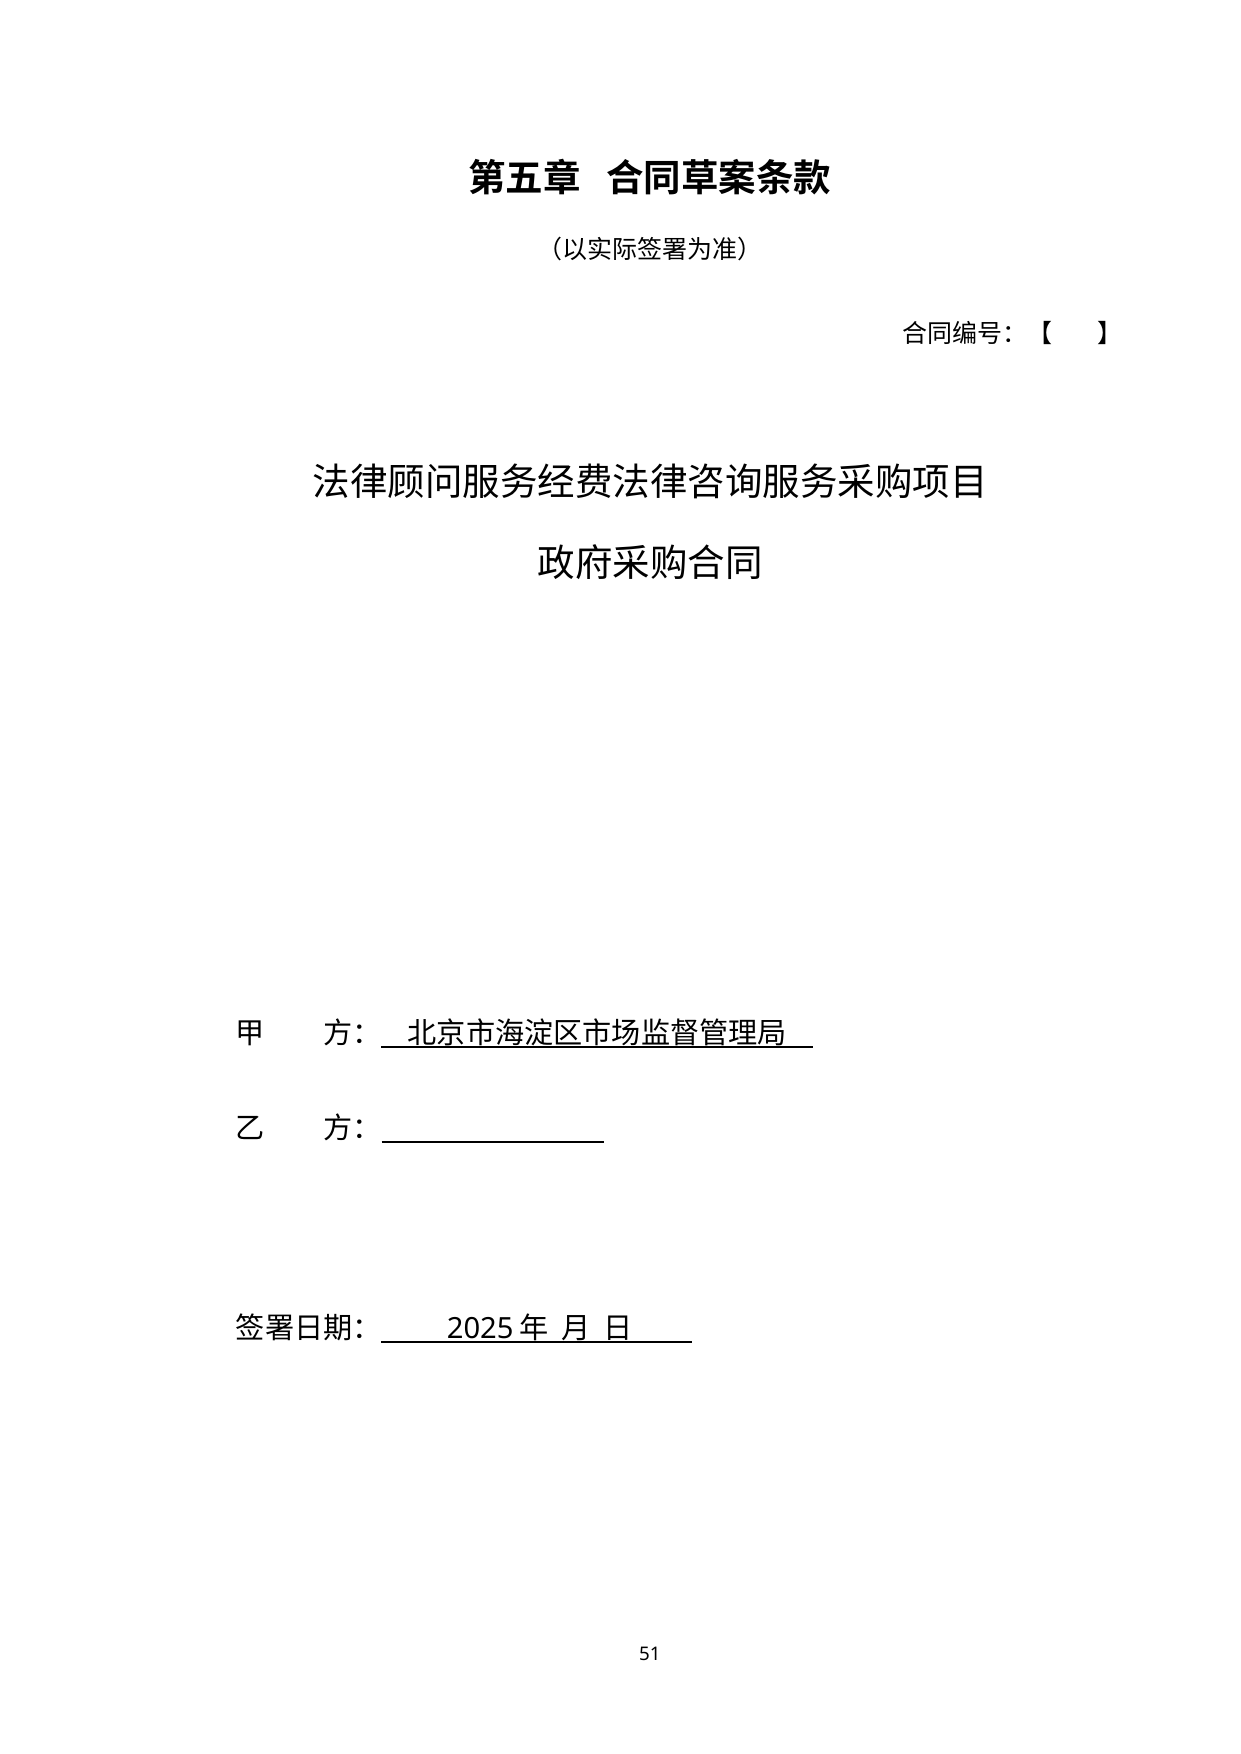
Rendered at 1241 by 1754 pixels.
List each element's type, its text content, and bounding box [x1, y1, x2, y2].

text 法律顾问服务经费法律咨询服务采购项目 [177, 452, 1122, 506]
text 签署日期： 2025年 月 日 [177, 1304, 1122, 1347]
text 政府采购合同 [177, 533, 1122, 587]
text 第五章 合同草案条款 [177, 148, 1122, 202]
text （以实际签署为准） [177, 229, 1122, 265]
text 甲 方： 北京市海淀区市场监督管理局 [177, 1009, 1122, 1052]
text 合同编号：【 】 [177, 313, 1122, 349]
text 乙 方： [177, 1105, 1122, 1147]
